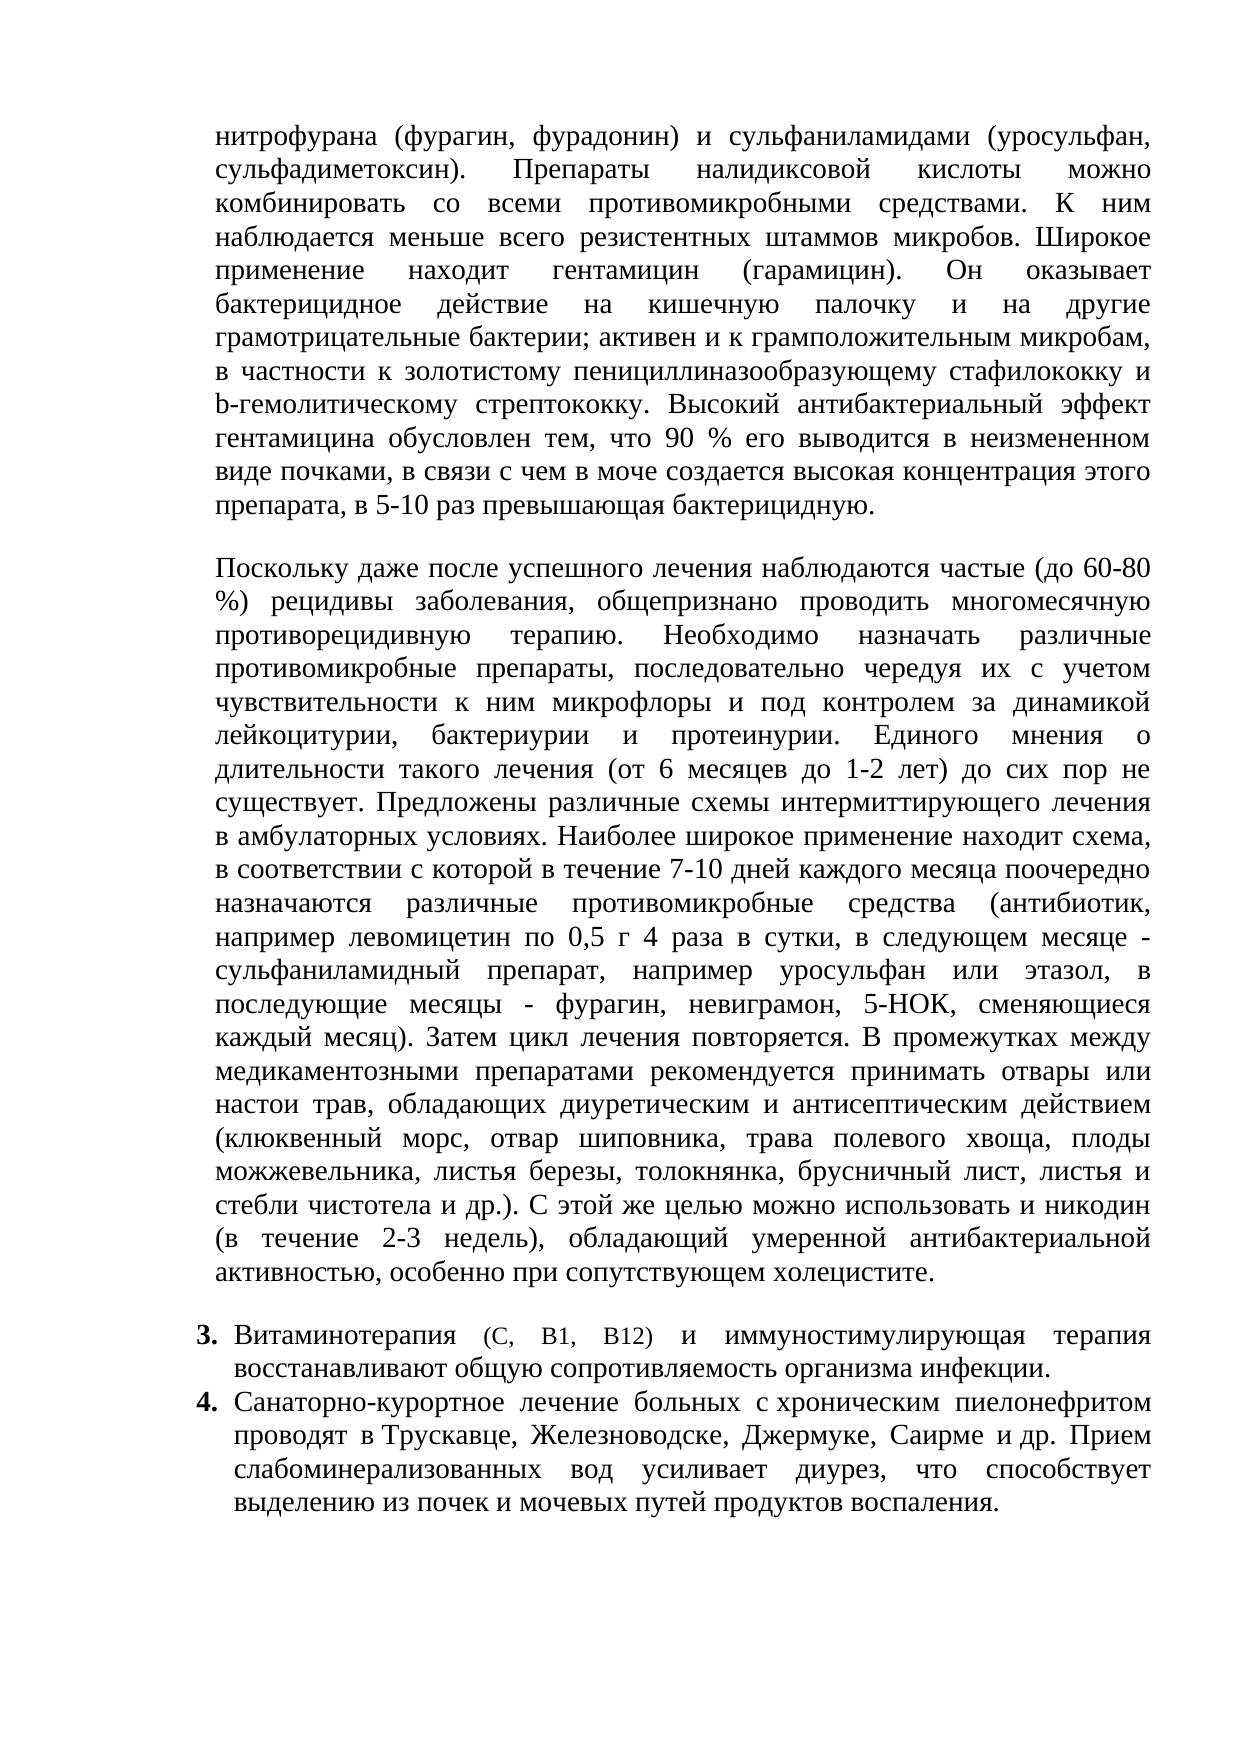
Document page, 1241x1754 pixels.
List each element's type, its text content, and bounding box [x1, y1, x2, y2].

table_cell Карбенициллин, гентамицин [401, 122, 646, 206]
table_cell Синегнойная палочка [170, 122, 401, 206]
table_cell Цефалоридин, эритромицин, гентамицин, нитроксолин, фурадонин [646, 206, 1078, 327]
table_cell Ампициллин, метициллин, оксациллин [401, 209, 646, 327]
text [215, 930, 1152, 1601]
text При тяжелом течении пиелонефрита целесообразно комбинирование антибиотиков и антимикробных препаратов (сульфаниламиды, нитрофураны, налидиксовая кислота, б-НОК). Эффективна комбинация пенициллина и его полусинтетических аналогов с производными нитрофурана (фурагин, фурадонин) и сульфаниламидами (уросульфан, сульфадиметоксин). Препараты налидиксовой кислоты можно комбинировать со всеми противомикробными средствами. К ним наблюдается меньше всего резистентных штаммов микробов. Широкое применение находит гентамицин (гарамицин). Он оказывает бактерицидное действие на кишечную палочку и на другие грамотрицательные бактерии; активен и к грамположительным микробам, в частности к золотистому пенициллиназообразующему стафилококку и b-гемолитическому стрептококку. Высокий антибактериальный эффект гентамицина обусловлен тем, что 90 % его выводится в неизмененном виде почками, в связи с чем в моче создается высокая концентрация этого препарата, в 5-10 раз превышающая бактерицидную. [215, 364, 1152, 901]
table_cell Полимиксин В [646, 122, 1078, 206]
table_cell Стафилококк [170, 206, 401, 327]
